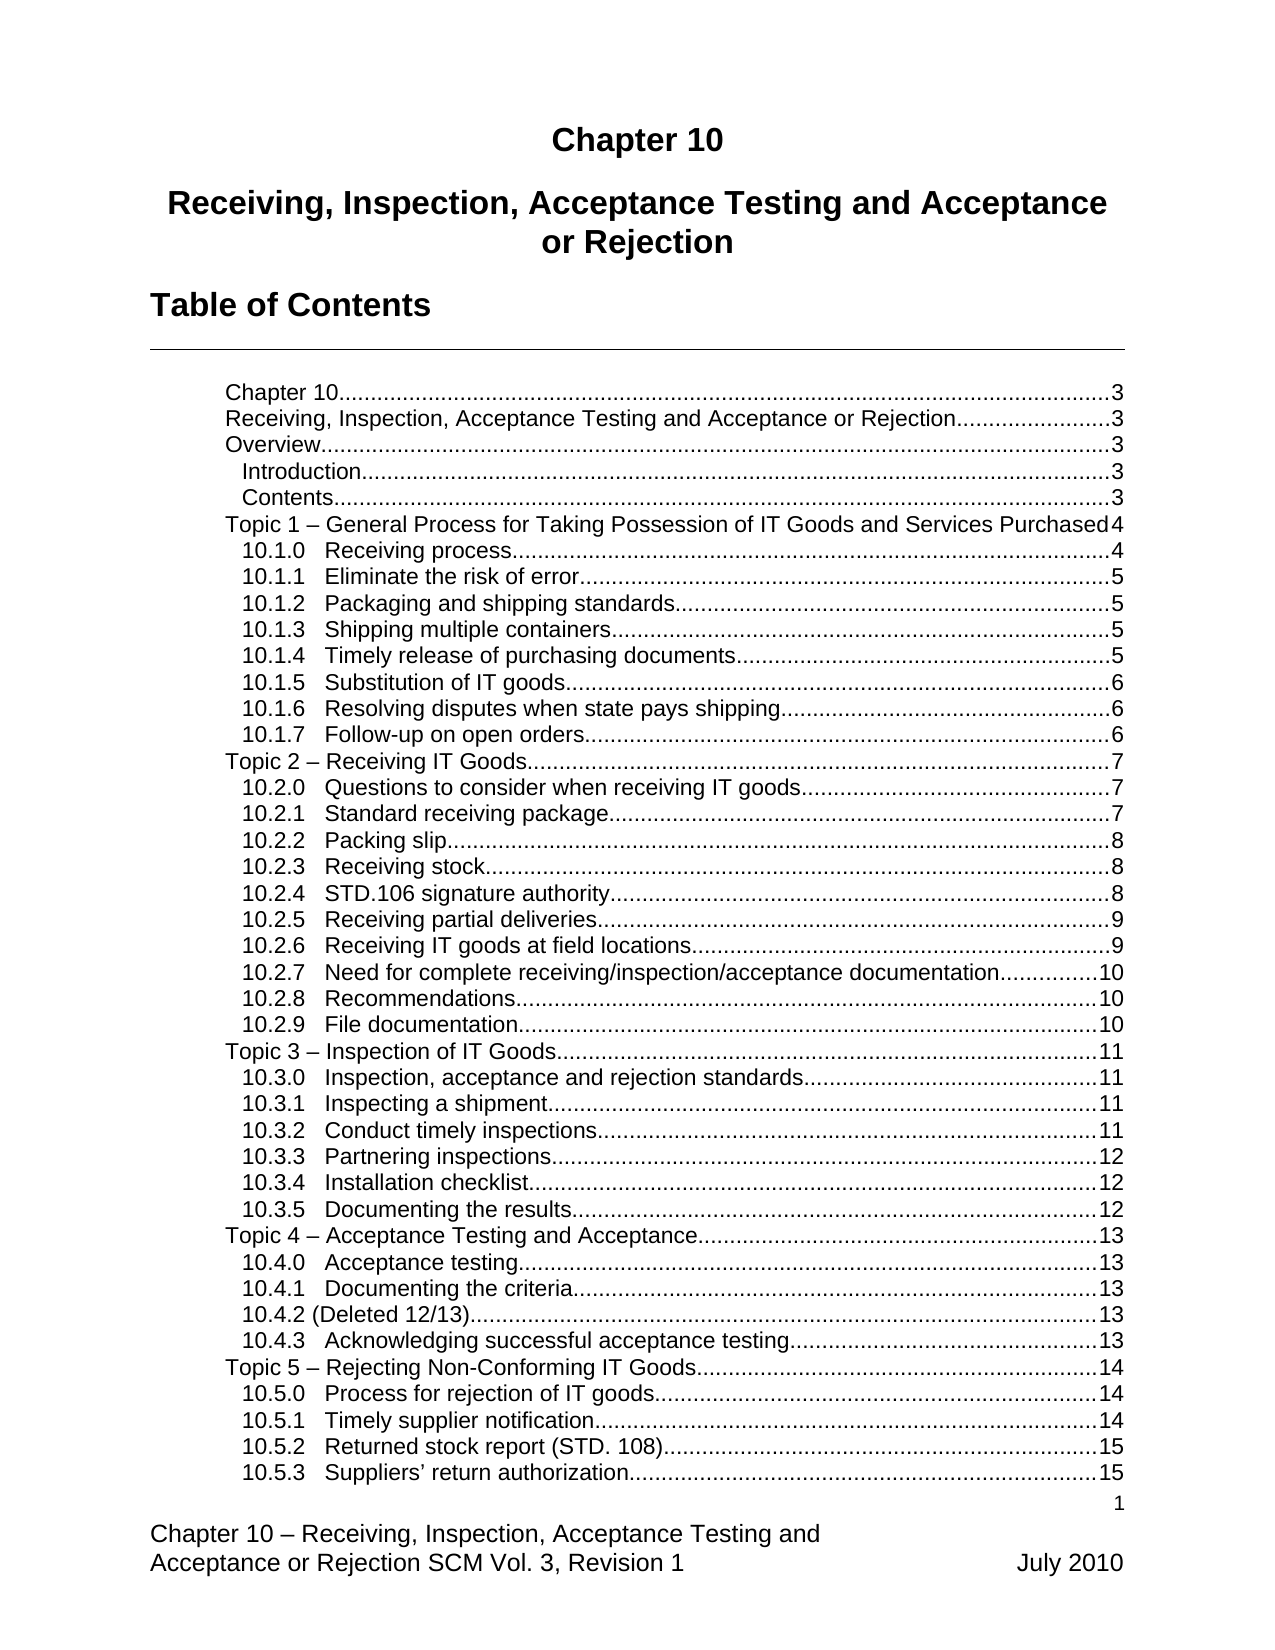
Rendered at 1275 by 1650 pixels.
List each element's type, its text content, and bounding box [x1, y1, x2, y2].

text 10.1.0 Receiving process 4 [242, 537, 1125, 563]
text 10.2.1 Standard receiving package 7 [242, 800, 1125, 827]
text 10.3.3 Partnering inspections 12 [242, 1143, 1125, 1169]
text Contents 3 [242, 484, 1125, 511]
text 10.3.2 Conduct timely inspections 11 [242, 1117, 1125, 1143]
text 10.5.1 Timely supplier notification 14 [242, 1407, 1125, 1433]
text Topic 4 – Acceptance Testing and Acceptance 13 [225, 1222, 1125, 1248]
text 10.4.3 Acknowledging successful acceptance testing 13 [242, 1327, 1125, 1354]
text 10.1.5 Substitution of IT goods 6 [242, 669, 1125, 695]
text Topic 3 – Inspection of IT Goods 11 [225, 1038, 1125, 1064]
text 10.2.5 Receiving partial deliveries 9 [242, 906, 1125, 932]
title Receiving, Inspection, Acceptance Testing and Acceptance or Rejection [150, 183, 1125, 260]
text 10.5.3 Suppliers’ return authorization 15 [242, 1459, 1125, 1486]
text 10.1.3 Shipping multiple containers 5 [242, 616, 1125, 642]
text 10.4.2 (Deleted 12/13) 13 [242, 1301, 1125, 1327]
text Topic 5 – Rejecting Non-Conforming IT Goods 14 [225, 1354, 1125, 1380]
text 10.2.7 Need for complete receiving/inspection/acceptance documentation 10 [242, 958, 1125, 985]
text Topic 1 – General Process for Taking Possession of IT Goods and Services Purchased 4 [225, 511, 1125, 537]
text 10.2.0 Questions to consider when receiving IT goods 7 [242, 774, 1125, 800]
text Chapter 10 3 [225, 379, 1125, 405]
text Topic 2 – Receiving IT Goods 7 [225, 748, 1125, 774]
title Table of Contents [150, 285, 1125, 324]
text 10.1.1 Eliminate the risk of error 5 [242, 563, 1125, 589]
text 10.4.1 Documenting the criteria 13 [242, 1275, 1125, 1301]
text 10.5.2 Returned stock report (STD. 108) 15 [242, 1433, 1125, 1459]
text 10.2.4 STD.106 signature authority 8 [242, 879, 1125, 906]
text 10.2.2 Packing slip 8 [242, 827, 1125, 853]
text 10.2.8 Recommendations 10 [242, 985, 1125, 1011]
text Overview 3 [225, 431, 1125, 458]
text 10.3.0 Inspection, acceptance and rejection standards 11 [242, 1064, 1125, 1090]
text 10.1.4 Timely release of purchasing documents 5 [242, 642, 1125, 669]
text 10.4.0 Acceptance testing 13 [242, 1248, 1125, 1275]
title Chapter 10 [150, 120, 1125, 158]
text 10.1.7 Follow-up on open orders 6 [242, 721, 1125, 748]
text 10.3.5 Documenting the results 12 [242, 1196, 1125, 1222]
text Receiving, Inspection, Acceptance Testing and Acceptance or Rejection 3 [225, 405, 1125, 431]
text 10.3.1 Inspecting a shipment 11 [242, 1090, 1125, 1117]
text Introduction 3 [242, 458, 1125, 484]
text 10.3.4 Installation checklist 12 [242, 1169, 1125, 1196]
text 10.1.2 Packaging and shipping standards 5 [242, 589, 1125, 616]
text 10.2.6 Receiving IT goods at field locations 9 [242, 932, 1125, 958]
text 10.1.6 Resolving disputes when state pays shipping 6 [242, 695, 1125, 721]
text 10.2.9 File documentation 10 [242, 1011, 1125, 1038]
text 10.5.0 Process for rejection of IT goods 14 [242, 1380, 1125, 1407]
text 10.2.3 Receiving stock 8 [242, 853, 1125, 879]
